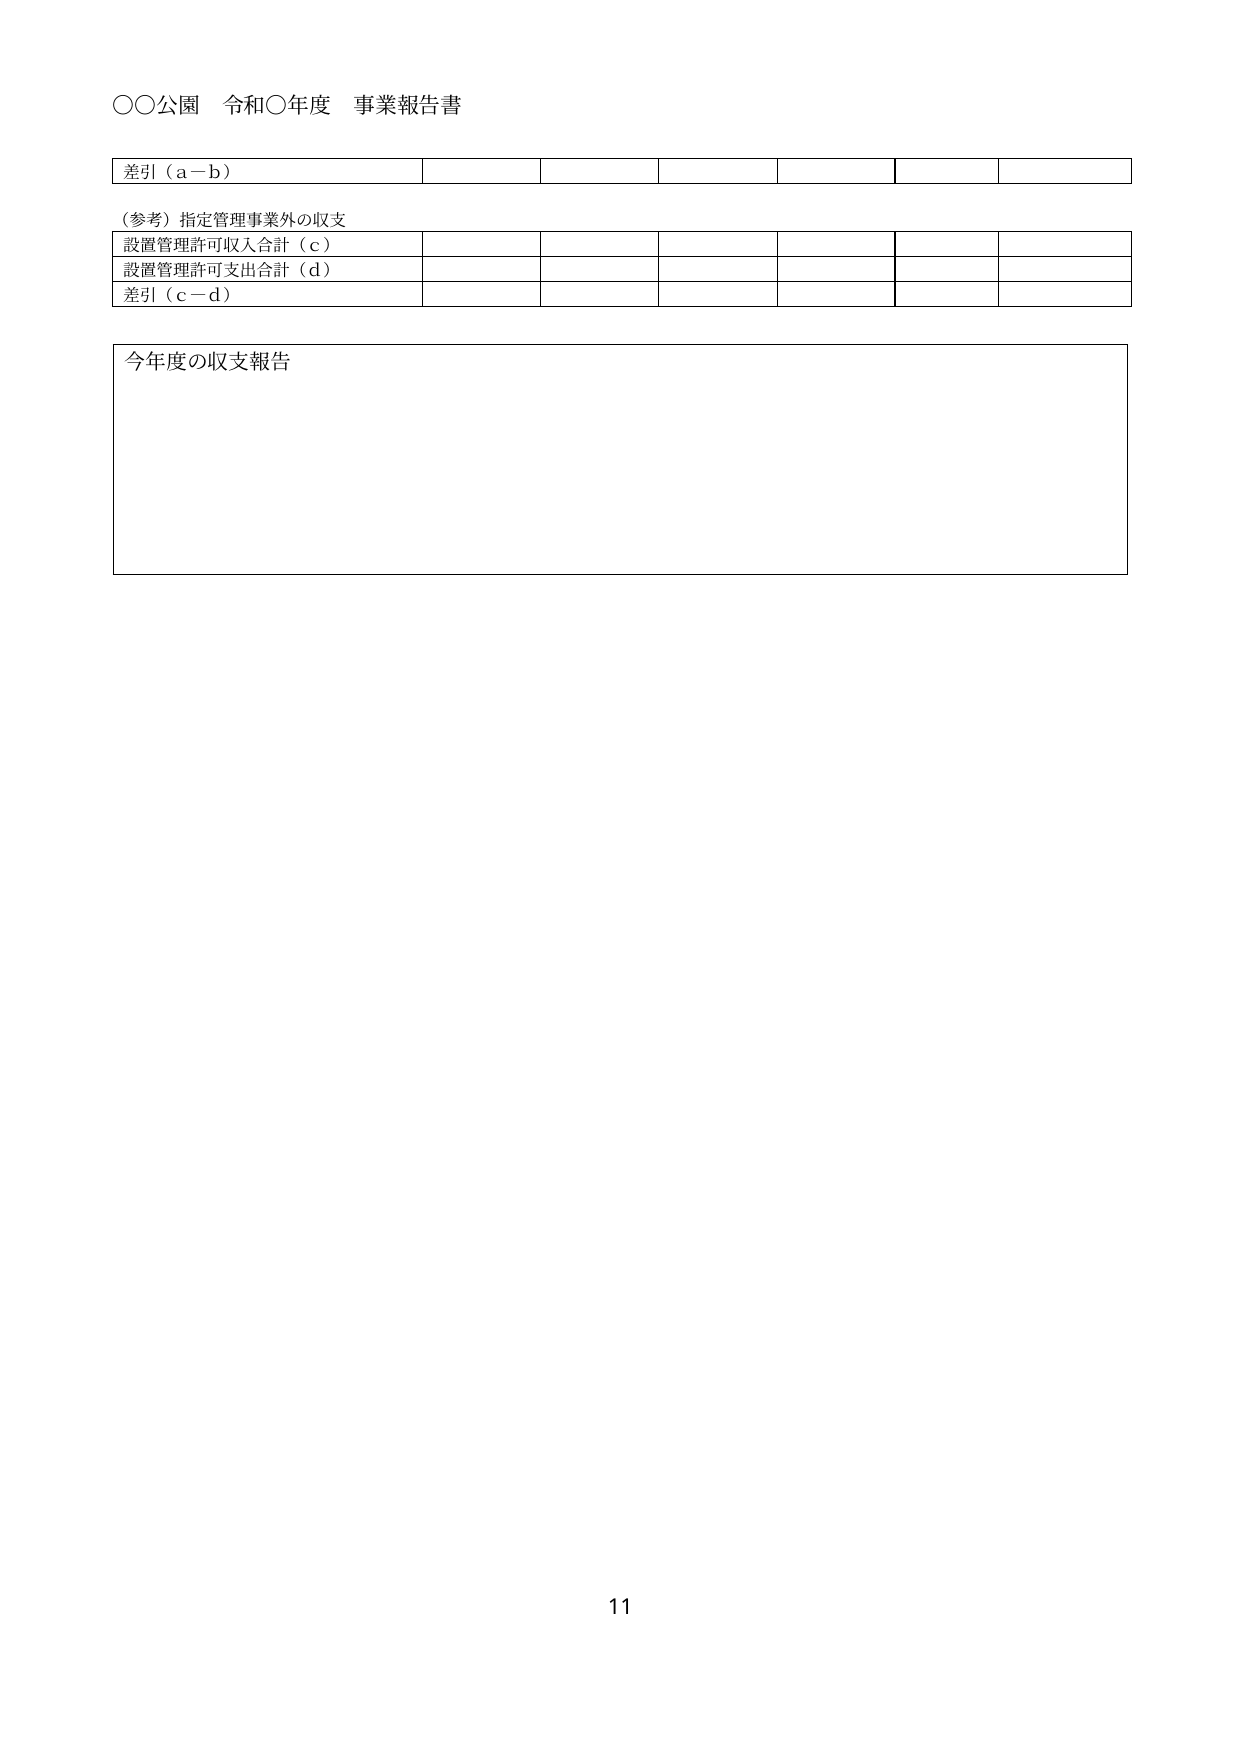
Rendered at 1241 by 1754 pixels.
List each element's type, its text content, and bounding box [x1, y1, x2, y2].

table_cell [999, 282, 1131, 306]
table_cell [659, 282, 777, 306]
table_cell 差引（ａ―ｂ） [113, 159, 422, 183]
table_cell [423, 257, 540, 281]
table_cell [778, 159, 894, 183]
table_cell [541, 159, 658, 183]
table_cell [778, 257, 894, 281]
table_cell [423, 282, 540, 306]
table_header [999, 232, 1131, 256]
table_cell [999, 257, 1131, 281]
text （参考）指定管理事業外の収支 [112, 207, 1128, 231]
table_cell [659, 159, 777, 183]
table_cell [896, 159, 998, 183]
table_cell [778, 282, 894, 306]
table_header [659, 232, 777, 256]
table_cell [896, 257, 998, 281]
table_header [778, 232, 894, 256]
table_cell [541, 257, 658, 281]
table_cell [999, 159, 1131, 183]
table_header [896, 232, 998, 256]
table_header 設置管理許可収入合計（ｃ） [113, 232, 422, 256]
table_header 今年度の収支報告 [114, 345, 1127, 574]
table_cell [541, 282, 658, 306]
table_cell [896, 282, 998, 306]
table_cell 差引（ｃ―ｄ） [113, 282, 422, 306]
table_cell [423, 159, 540, 183]
table_header [541, 232, 658, 256]
table_header [423, 232, 540, 256]
table_cell 設置管理許可支出合計（ｄ） [113, 257, 422, 281]
table_cell [659, 257, 777, 281]
